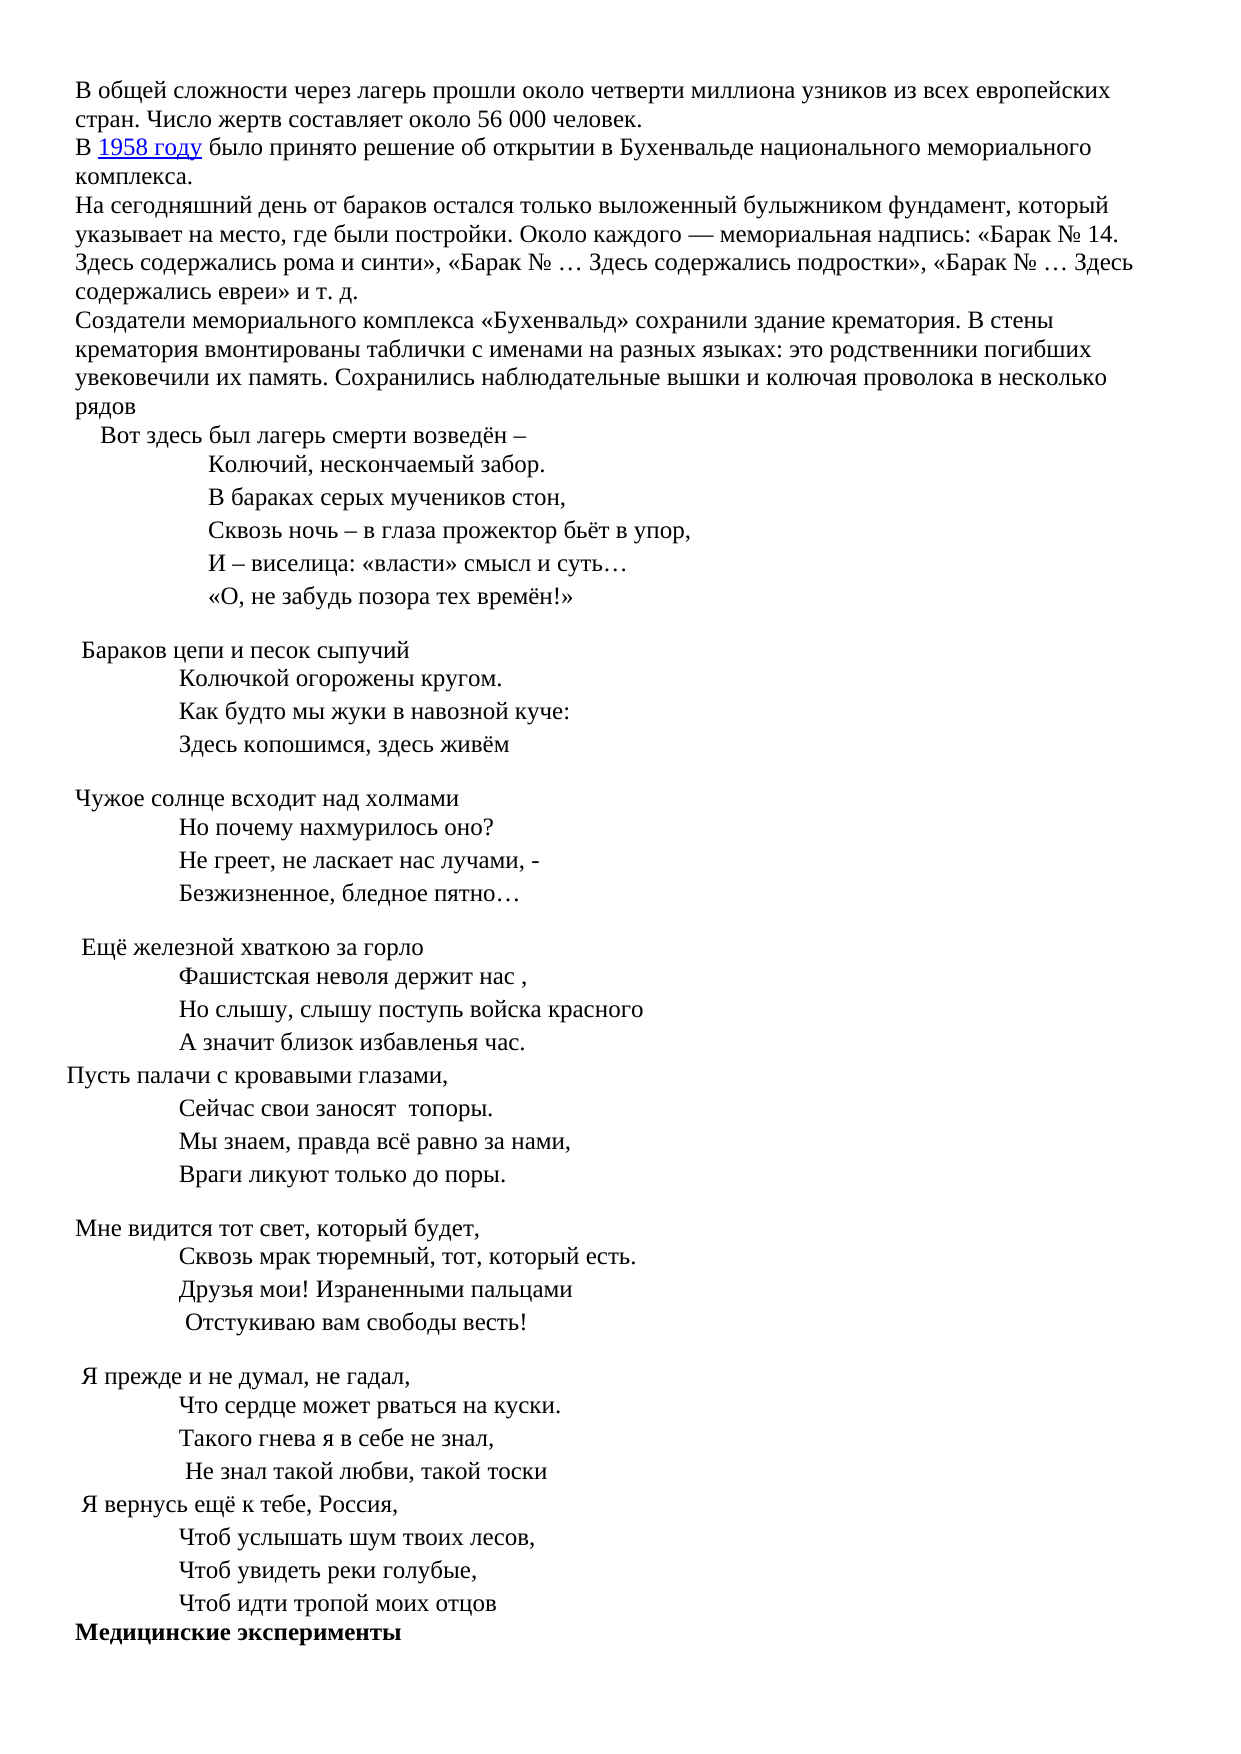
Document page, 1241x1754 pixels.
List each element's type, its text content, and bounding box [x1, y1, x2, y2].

list Фашистская неволя держит нас , [178, 961, 1165, 989]
text Бараков цепи и песок сыпучий [75, 635, 1165, 663]
list Колючкой огорожены кругом. [178, 663, 1165, 692]
list Но слышу, слышу поступь войска красного [178, 994, 1165, 1022]
list Чтоб увидеть реки голубые, [178, 1555, 1165, 1584]
list Колючий, нескончаемый забор. [208, 449, 1165, 477]
list Что сердце может рваться на куски. [178, 1390, 1165, 1419]
list Как будто мы жуки в навозной куче: [178, 696, 1165, 725]
text Создатели мемориального комплекса «Бухенвальд» сохранили здание крематория. В стены крематория вмонтированы таблички с именами на разных языках: это родственники погибших увековечили их память. Сохранились наблюдательные вышки и колючая проволока в несколько рядов [75, 305, 1165, 420]
list Не знал такой любви, такой тоски [178, 1456, 1165, 1485]
text В 1958 году было принято решение об открытии в Бухенвальде национального мемориального комплекса. [75, 132, 1165, 190]
list Не греет, не ласкает нас лучами, - [178, 845, 1165, 874]
text Мне видится тот свет, который будет, [75, 1213, 1165, 1241]
list «О, не забудь позора тех времён!» [208, 581, 1165, 609]
text На сегодняшний день от бараков остался только выложенный булыжником фундамент, который указывает на место, где были постройки. Около каждого — мемориальная надпись: «Барак № 14. Здесь содержались рома и синти», «Барак № … Здесь содержались подростки», «Барак № … Здесь содержались евреи» и т. д. [75, 190, 1165, 305]
list Я вернусь ещё к тебе, Россия, [75, 1489, 1165, 1518]
text Я прежде и не думал, не гадал, [75, 1361, 1165, 1390]
list Мы знаем, правда всё равно за нами, [178, 1126, 1165, 1154]
list Чтоб услышать шум твоих лесов, [178, 1522, 1165, 1551]
list Безжизненное, бледное пятно… [178, 878, 1165, 907]
text Медицинские эксперименты [75, 1617, 1165, 1646]
list Здесь копошимся, здесь живём [178, 729, 1165, 758]
text Вот здесь был лагерь смерти возведён – [75, 420, 1165, 449]
list Сейчас свои заносят топоры. [178, 1093, 1165, 1122]
list Друзья мои! Израненными пальцами [178, 1274, 1165, 1303]
list И – виселица: «власти» смысл и суть… [208, 548, 1165, 577]
list В бараках серых мучеников стон, [208, 482, 1165, 511]
list Сквозь мрак тюремный, тот, который есть. [178, 1241, 1165, 1270]
list Но почему нахмурилось оно? [178, 812, 1165, 841]
text Чужое солнце всходит над холмами [75, 783, 1165, 812]
list Враги ликуют только до поры. [178, 1159, 1165, 1188]
list Такого гнева я в себе не знал, [178, 1423, 1165, 1452]
list Чтоб идти тропой моих отцов [178, 1588, 1165, 1617]
list Сквозь ночь – в глаза прожектор бьёт в упор, [208, 515, 1165, 543]
text Ещё железной хваткою за горло [75, 932, 1165, 961]
list Пусть палачи с кровавыми глазами, [60, 1060, 1165, 1088]
list А значит близок избавленья час. [178, 1027, 1165, 1056]
list Отстукиваю вам свободы весть! [178, 1307, 1165, 1336]
text В общей сложности через лагерь прошли около четверти миллиона узников из всех европейских стран. Число жертв составляет около 56 000 человек. [75, 75, 1165, 132]
